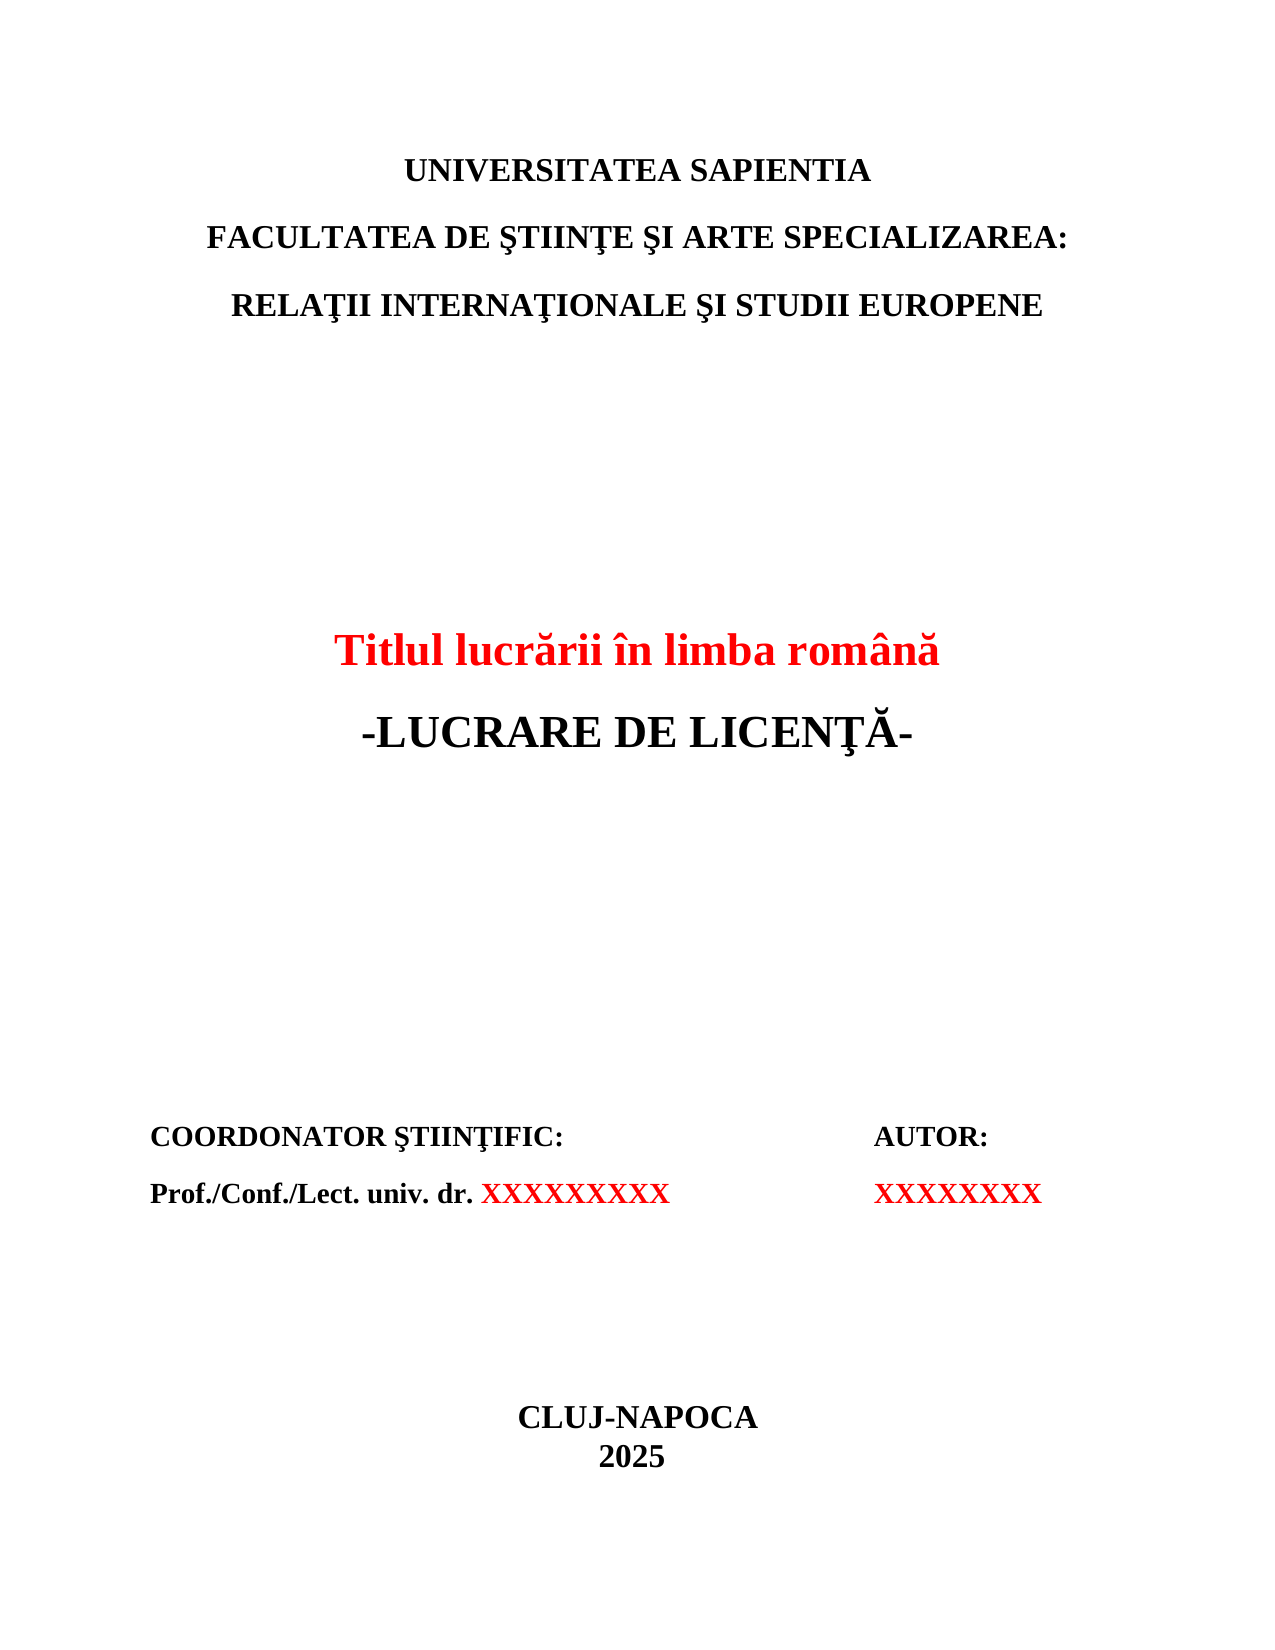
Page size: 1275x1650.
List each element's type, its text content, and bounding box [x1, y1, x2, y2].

table_header AUTOR: [874, 1120, 1113, 1165]
text -LUCRARE DE LICENŢĂ- [150, 704, 1125, 757]
table_cell Prof./Conf./Lect. univ. dr. XXXXXXXXX [150, 1165, 874, 1210]
table_cell XXXXXXXX [874, 1165, 1113, 1210]
text Titlul lucrării în limba română [150, 622, 1125, 675]
text RELAŢII INTERNAŢIONALE ŞI STUDII EUROPENE [150, 285, 1125, 323]
text 2025 [150, 1436, 1113, 1474]
table_header COORDONATOR ŞTIINŢIFIC: [150, 1120, 874, 1165]
text UNIVERSITATEA SAPIENTIA [150, 150, 1125, 188]
text FACULTATEA DE ŞTIINŢE ŞI ARTE SPECIALIZAREA: [150, 217, 1125, 256]
text CLUJ-NAPOCA [150, 1398, 1125, 1436]
